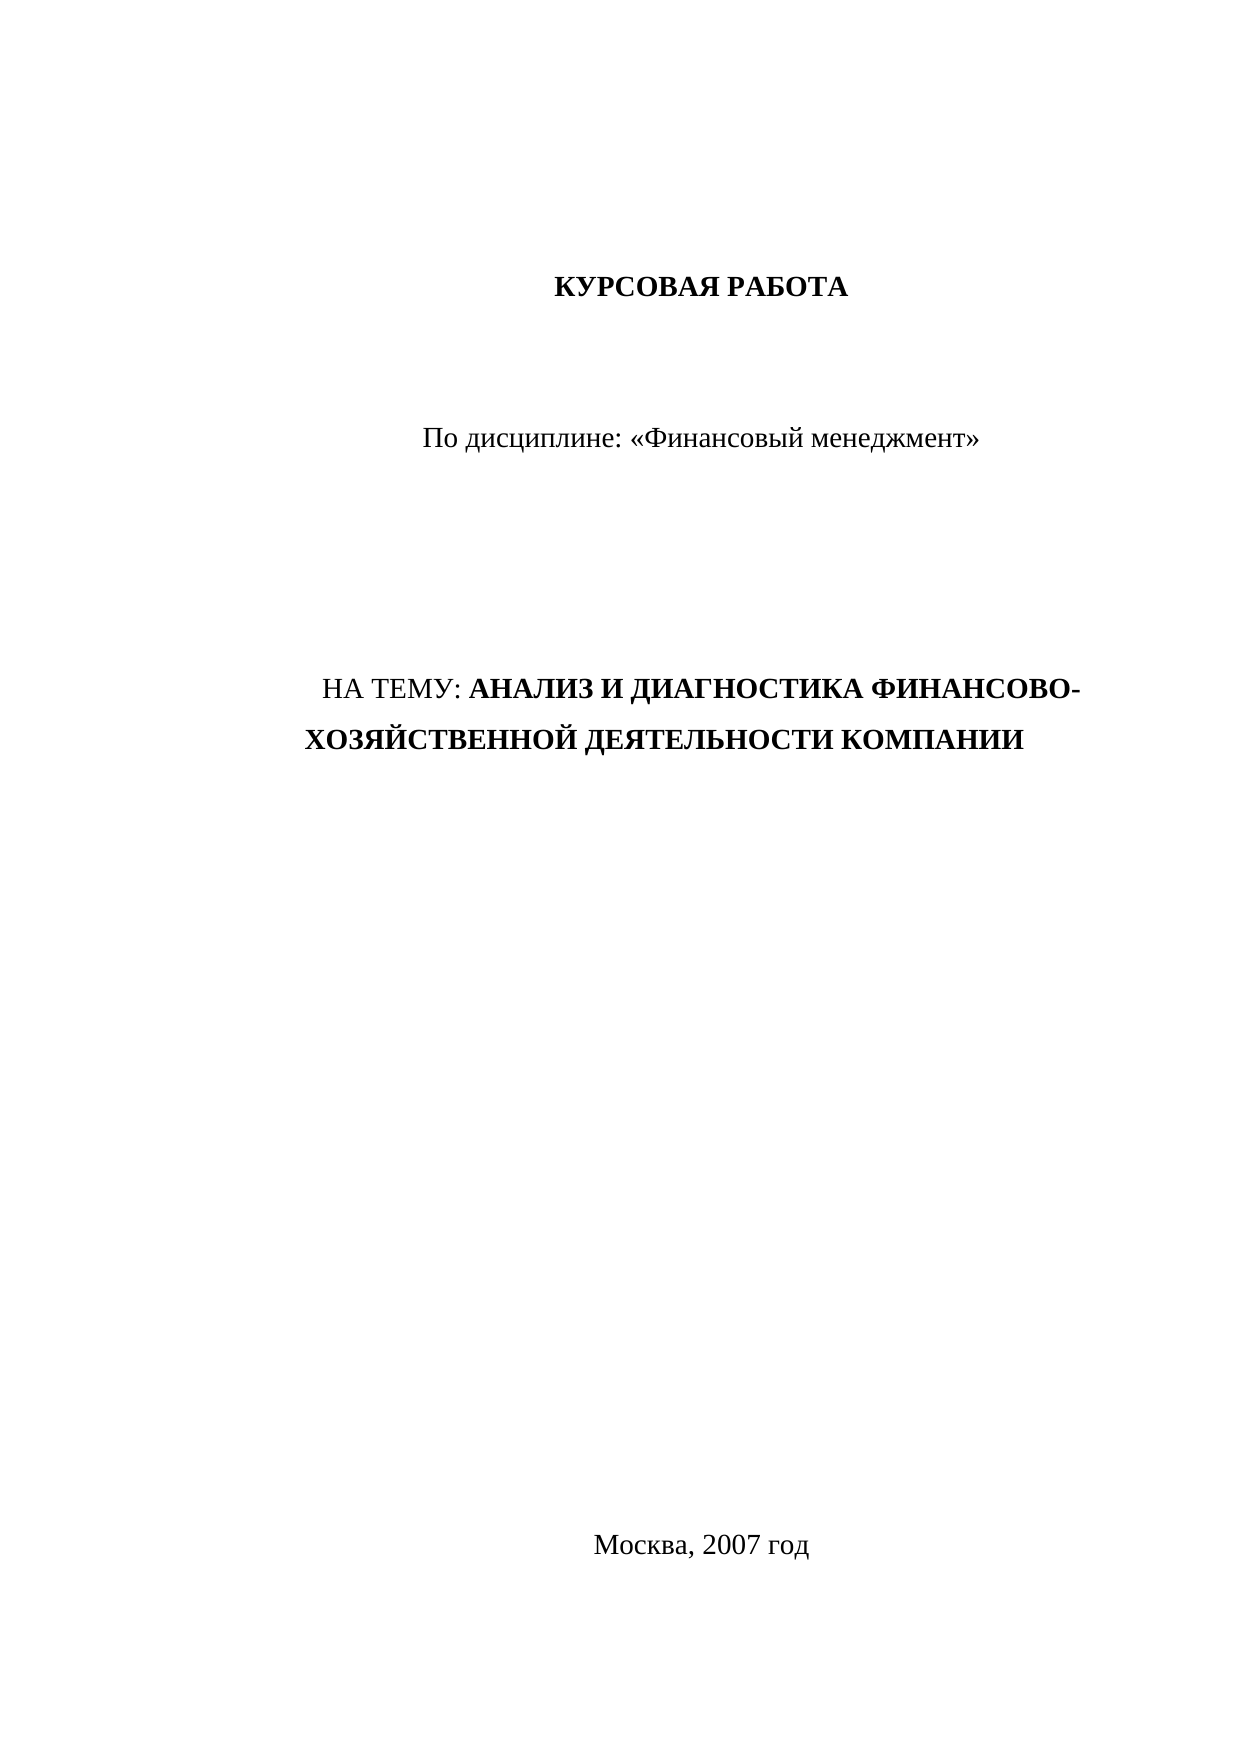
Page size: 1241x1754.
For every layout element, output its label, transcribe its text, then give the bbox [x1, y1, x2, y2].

text Москва, 2007 год [177, 1527, 1152, 1560]
text По дисциплине: «Финансовый менеджмент» [177, 420, 1152, 453]
text НА ТЕМУ: АНАЛИЗ И ДИАГНОСТИКА ФИНАНСОВО-ХОЗЯЙСТВЕННОЙ ДЕЯТЕЛЬНОСТИ КОМПАНИИ [177, 672, 1152, 755]
text КУРСОВАЯ РАБОТА [177, 269, 1152, 303]
